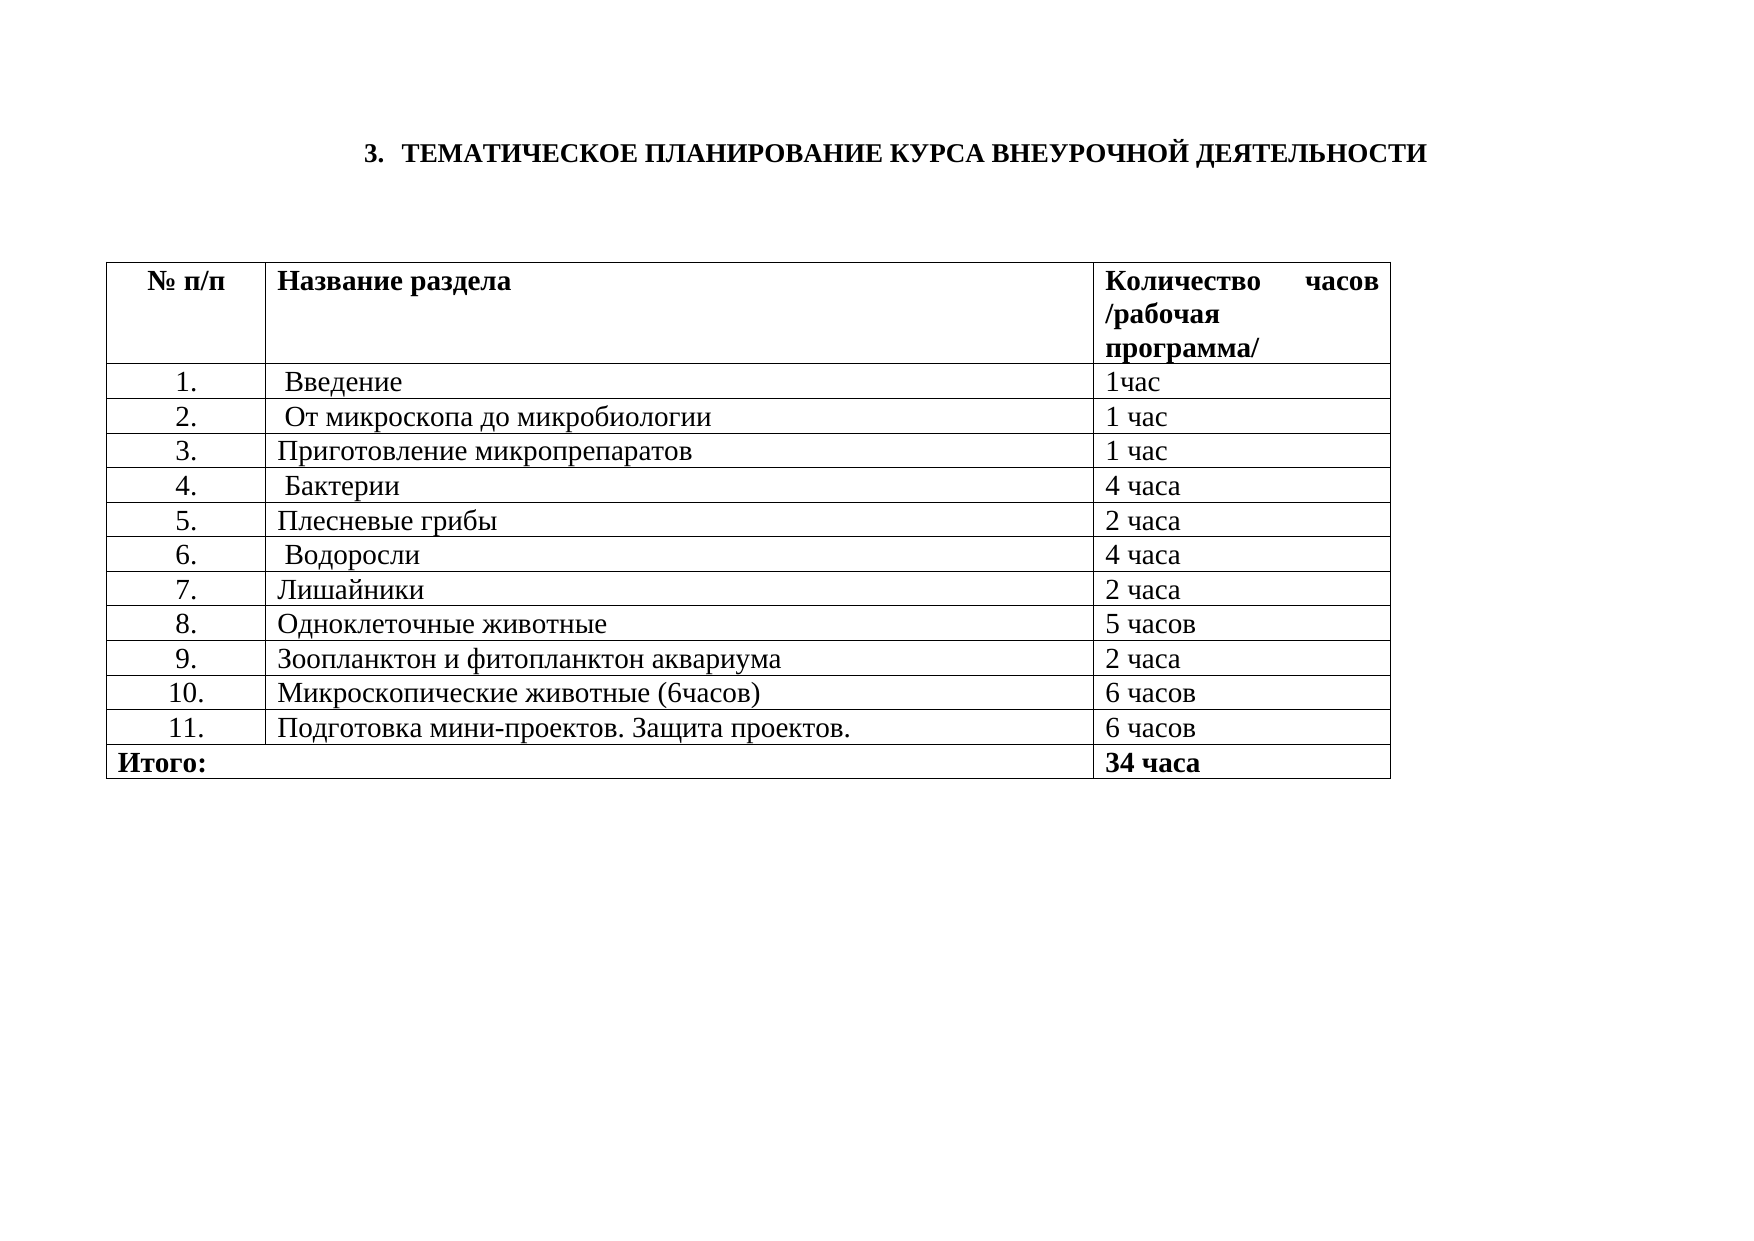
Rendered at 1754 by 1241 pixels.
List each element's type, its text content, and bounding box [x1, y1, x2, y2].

table_cell 9. [107, 641, 265, 674]
table_cell 4 часа [1094, 468, 1390, 502]
table_cell Плесневые грибы [266, 503, 1093, 536]
table_cell 34 часа [1094, 745, 1390, 778]
table_header Количество часов /рабочая программа/ [1094, 263, 1390, 363]
table_cell Микроскопические животные (6часов) [266, 676, 1093, 709]
table_cell 6 часов [1094, 710, 1390, 744]
table_cell Зоопланктон и фитопланктон аквариума [266, 641, 1093, 674]
table_cell 7. [107, 572, 265, 605]
table_cell 6. [107, 537, 265, 571]
table_cell Бактерии [266, 468, 1093, 502]
table_cell 11. [107, 710, 265, 744]
table_cell 4. [107, 468, 265, 502]
table_cell 8. [107, 606, 265, 640]
table_cell Подготовка мини-проектов. Защита проектов. [266, 710, 1093, 744]
table_cell Водоросли [266, 537, 1093, 571]
table_cell Приготовление микропрепаратов [266, 434, 1093, 467]
table_cell 1час [1094, 364, 1390, 398]
table_header № п/п [107, 263, 265, 363]
table_cell Одноклеточные животные [266, 606, 1093, 640]
table_cell Лишайники [266, 572, 1093, 605]
table_cell 2 часа [1094, 503, 1390, 536]
table_cell 1. [107, 364, 265, 398]
table_cell 2 часа [1094, 641, 1390, 674]
table_cell Итого: [107, 745, 1093, 778]
table_cell Введение [266, 364, 1093, 398]
table_cell 1 час [1094, 434, 1390, 467]
table_cell 2. [107, 399, 265, 432]
table_cell 1 час [1094, 399, 1390, 432]
table_cell 5. [107, 503, 265, 536]
table_cell 5 часов [1094, 606, 1390, 640]
table_cell 2 часа [1094, 572, 1390, 605]
table_cell От микроскопа до микробиологии [266, 399, 1093, 432]
table_cell 4 часа [1094, 537, 1390, 571]
table_cell 10. [107, 676, 265, 709]
table_cell 3. [107, 434, 265, 467]
table_header Название раздела [266, 263, 1093, 363]
table_cell 6 часов [1094, 676, 1390, 709]
list ТЕМАТИЧЕСКОЕ ПЛАНИРОВАНИЕ КУРСА ВНЕУРОЧНОЙ ДЕЯТЕЛЬНОСТИ [156, 137, 1636, 168]
